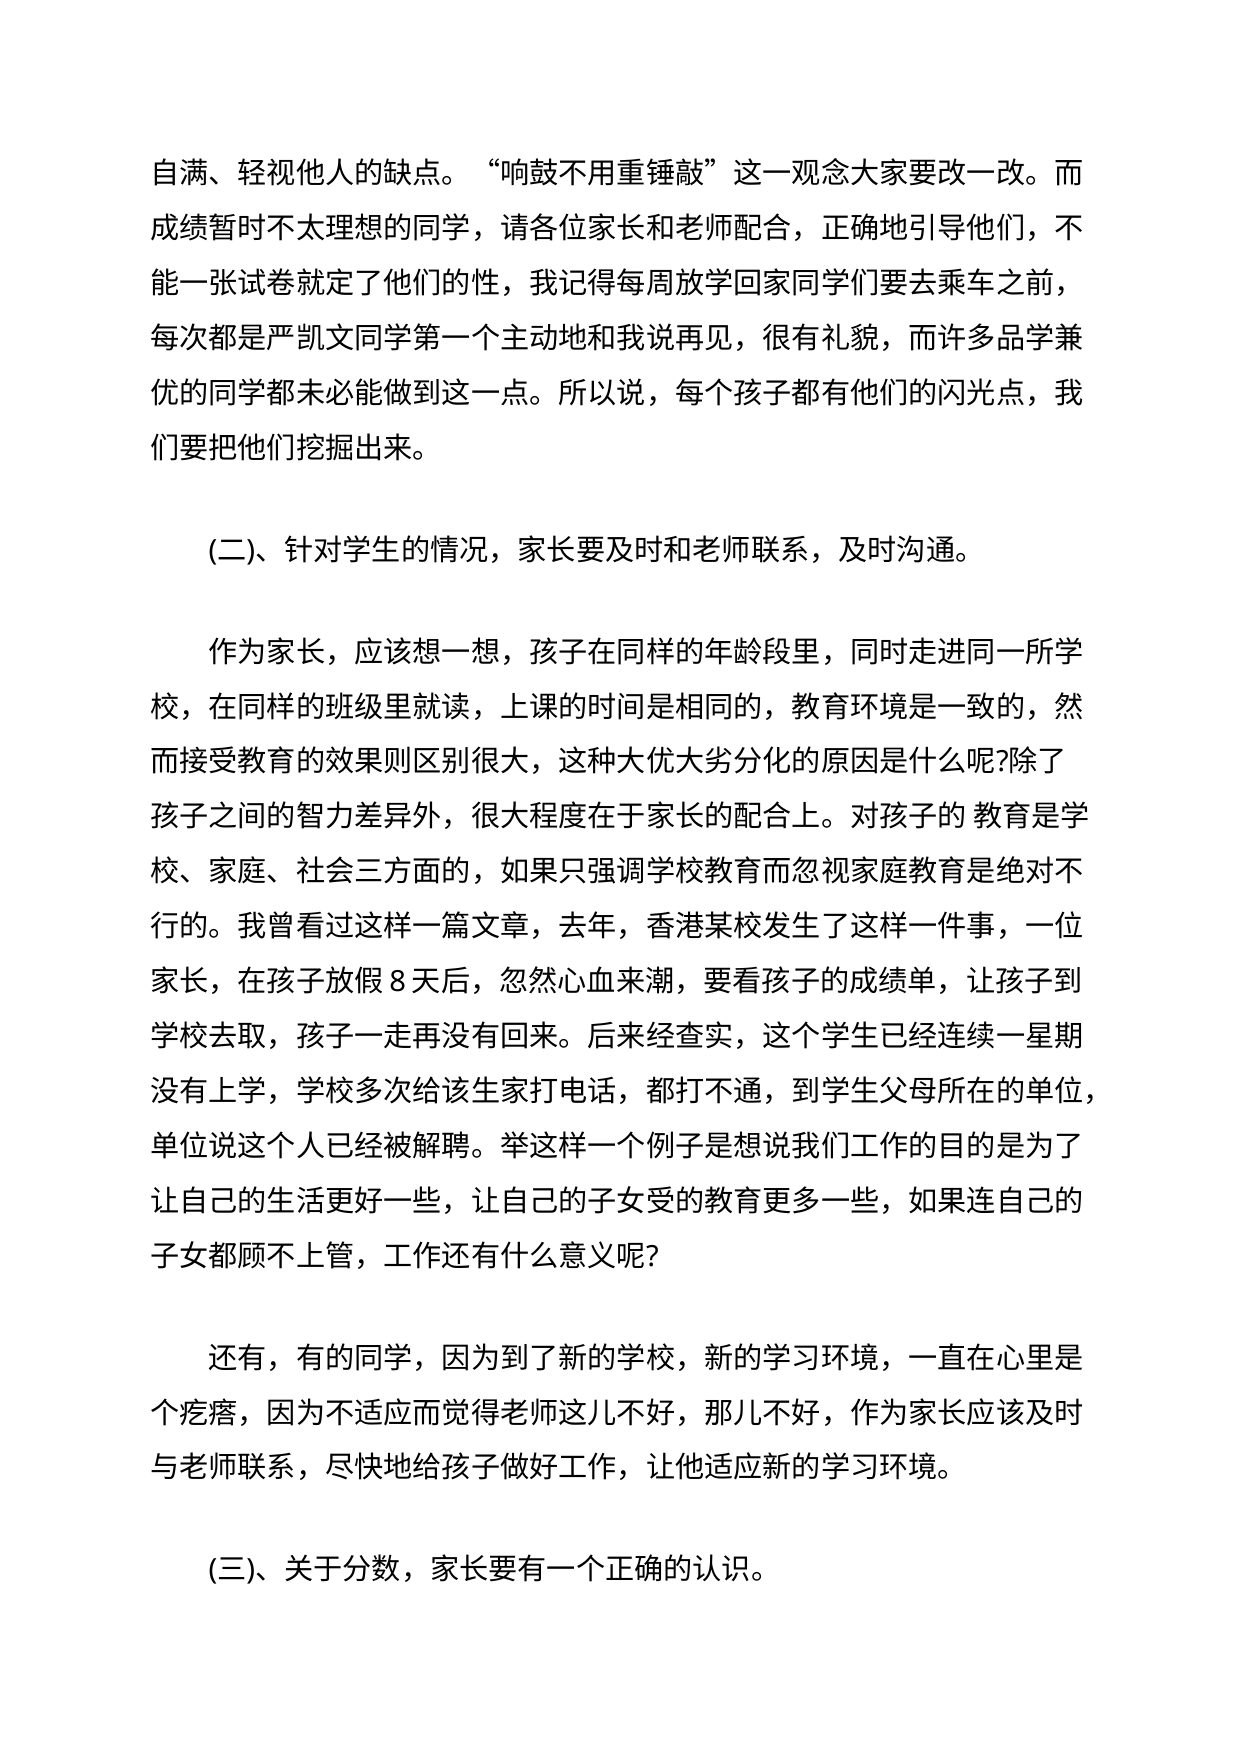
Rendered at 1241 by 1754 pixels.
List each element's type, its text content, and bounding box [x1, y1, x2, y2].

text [150, 150, 1090, 467]
text (二)、针对学生的情况，家长要及时和老师联系，及时沟通。 [150, 526, 1090, 569]
text 作为家长，应该想一想，孩子在同样的年龄段里，同时走进同一所学校，在同样的班级里就读，上课的时间是相同的，教育环境是一致的，然而接受教育的效果则区别很大，这种大优大劣分化的原因是什么呢?除了孩子之间的智力差异外，很大程度在于家长的配合上。对孩子的 教育是学校、家庭、社会三方面的，如果只强调学校教育而忽视家庭教育是绝对不行的。我曾看过这样一篇文章，去年，香港某校发生了这样一件事，一位家长，在孩子放假8天后，忽然心血来潮，要看孩子的成绩单，让孩子到学校去取，孩子一走再没有回来。后来经查实，这个学生已经连续一星期没有上学，学校多次给该生家打电话，都打不通，到学生父母所在的单位，单位说这个人已经被解聘。举这样一个例子是想说我们工作的目的是为了让自己的生活更好一些，让自己的子女受的教育更多一些，如果连自己的子女都顾不上管，工作还有什么意义呢? [150, 628, 1090, 1275]
text 还有，有的同学，因为到了新的学校，新的学习环境，一直在心里是个疙瘩，因为不适应而觉得老师这儿不好，那儿不好，作为家长应该及时与老师联系，尽快地给孩子做好工作，让他适应新的学习环境。 [150, 1334, 1090, 1486]
text (三)、关于分数，家长要有一个正确的认识。 [150, 1546, 1090, 1588]
